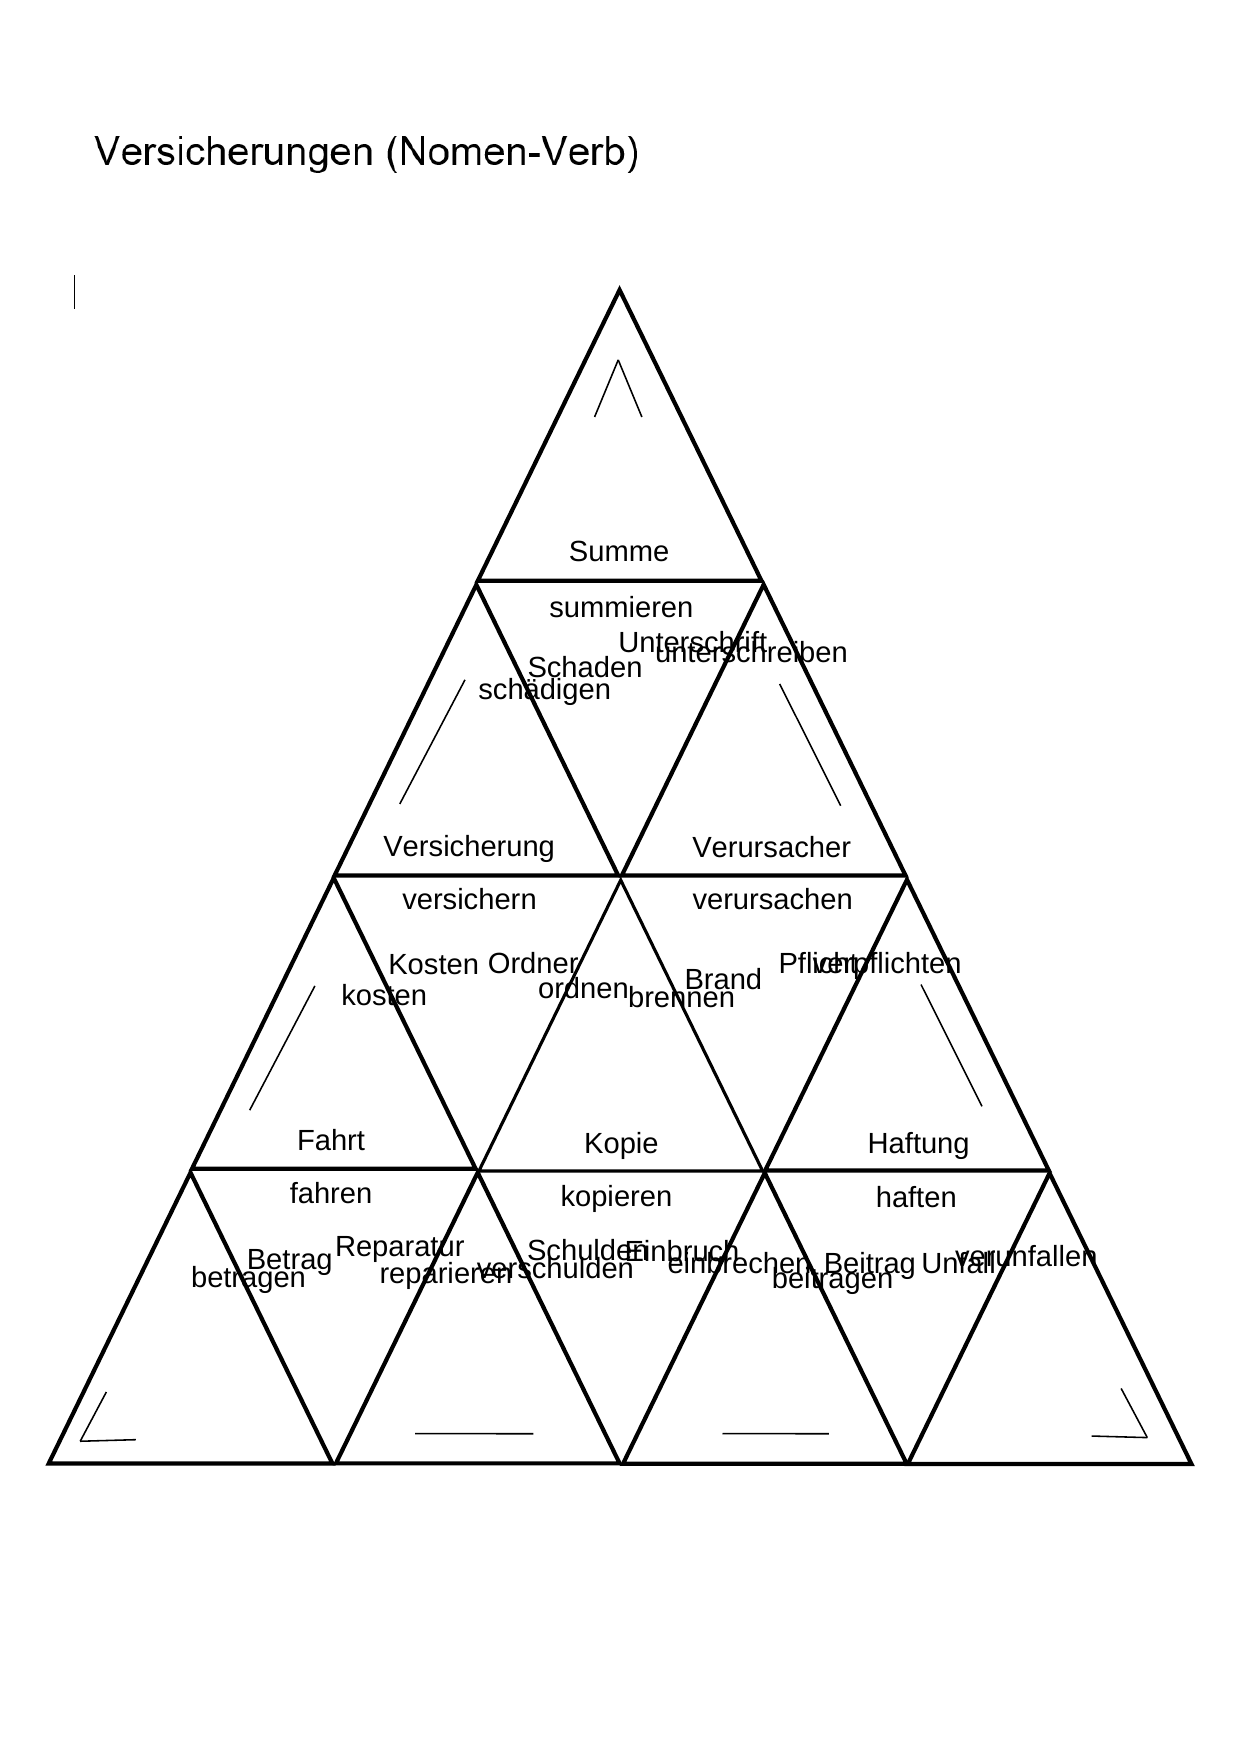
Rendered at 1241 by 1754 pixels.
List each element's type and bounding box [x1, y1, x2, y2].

picture [88, 125, 644, 183]
